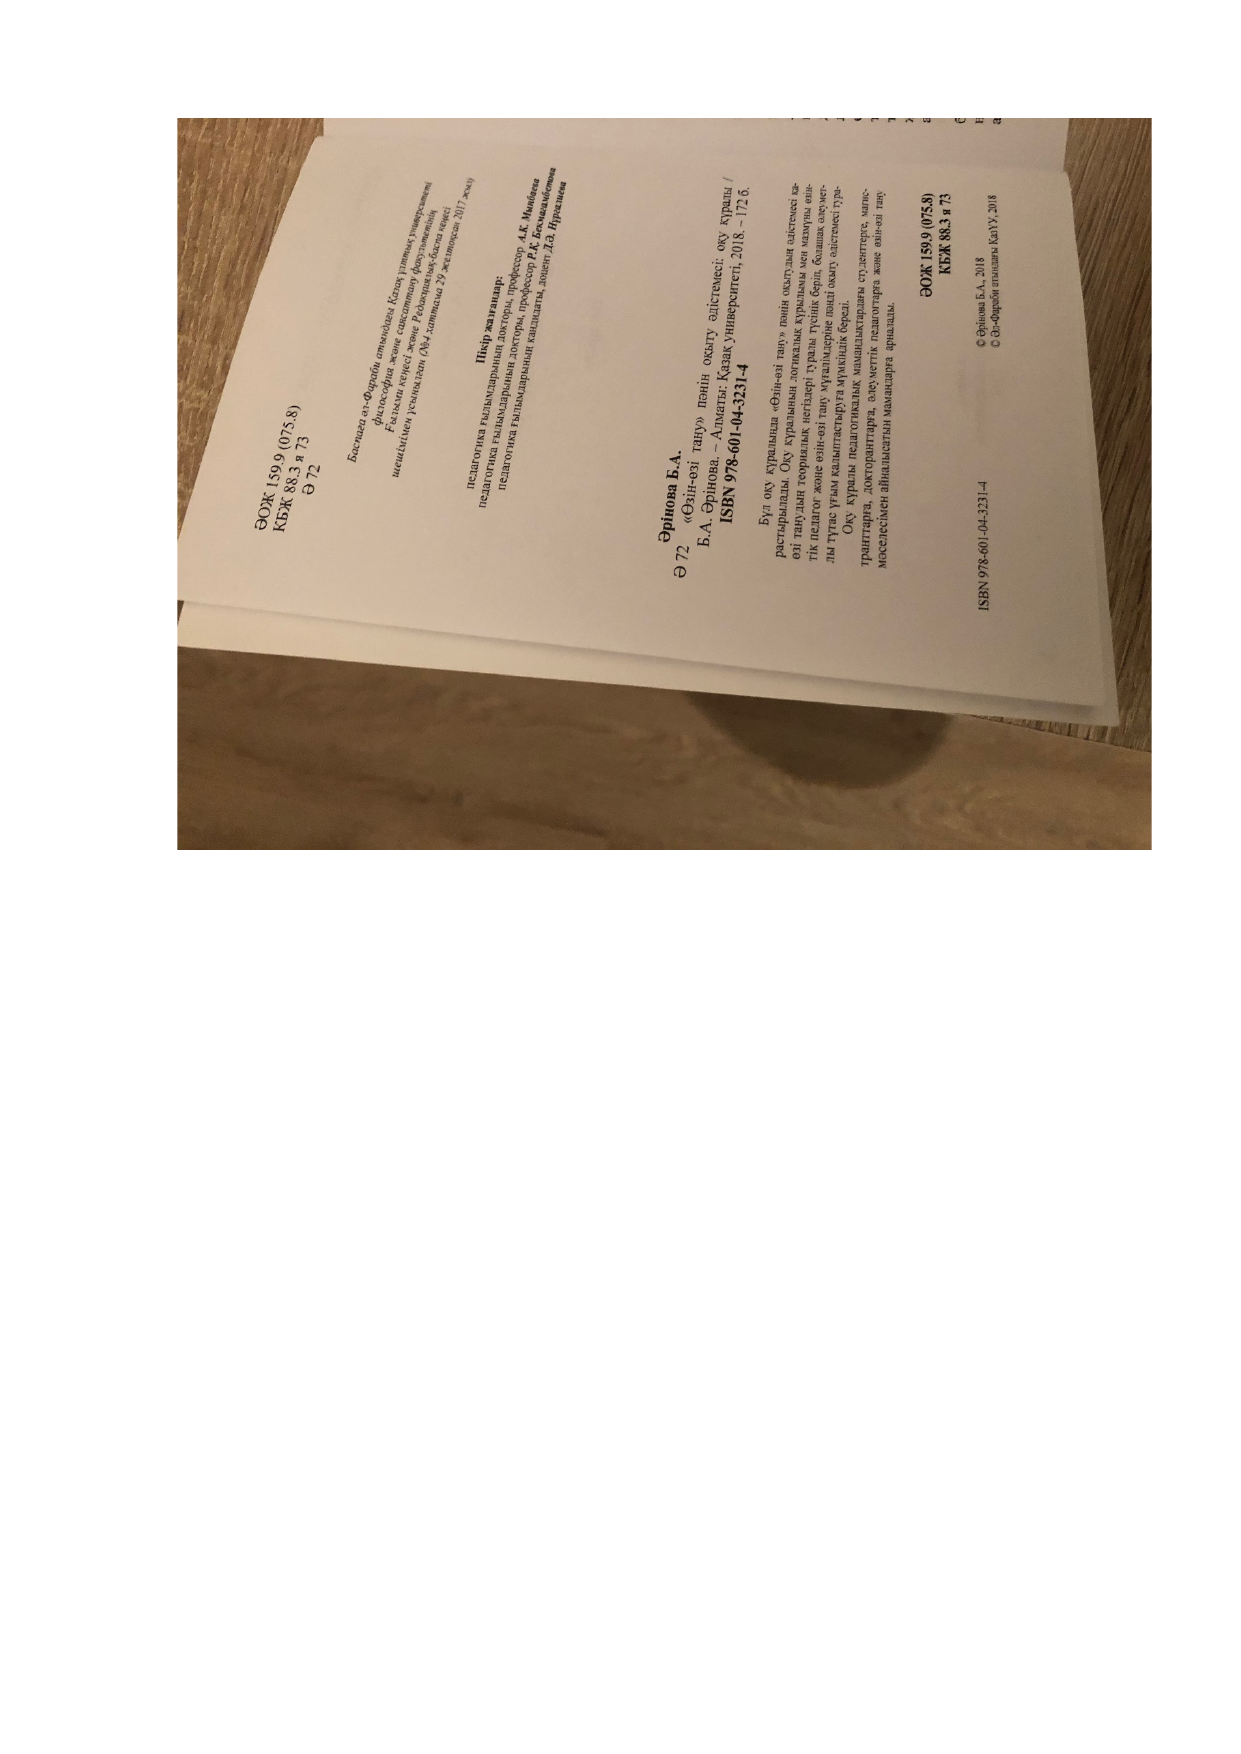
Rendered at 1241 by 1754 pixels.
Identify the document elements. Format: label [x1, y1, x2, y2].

picture [177, 118, 1152, 850]
